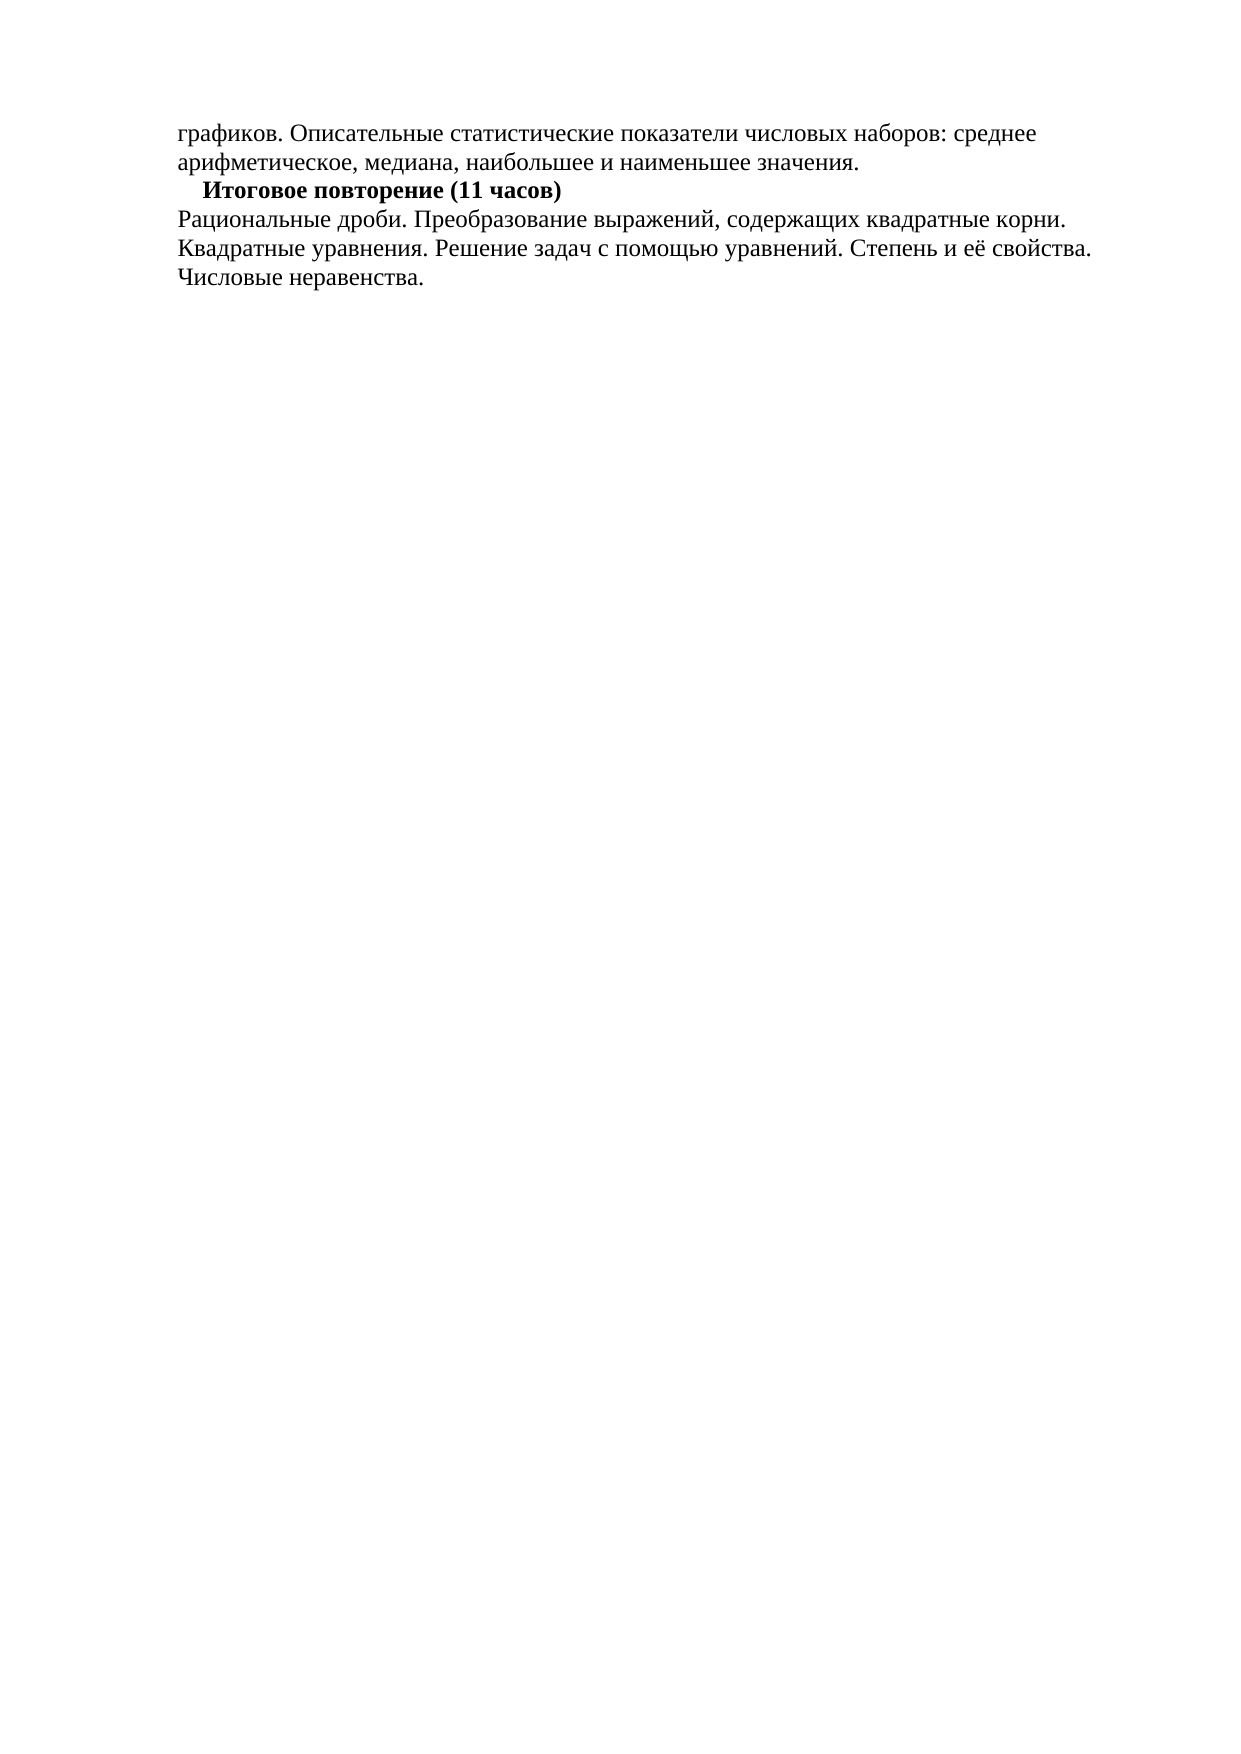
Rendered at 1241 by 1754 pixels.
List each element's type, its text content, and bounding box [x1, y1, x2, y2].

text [177, 118, 1152, 176]
text Рациональные дроби. Преобразование выражений, содержащих квадратные корни. Квадратные уравнения. Решение задач с помощью уравнений. Степень и её свойства. Числовые неравенства. [177, 204, 1152, 291]
text Итоговое повторение (11 часов) [177, 176, 1152, 204]
